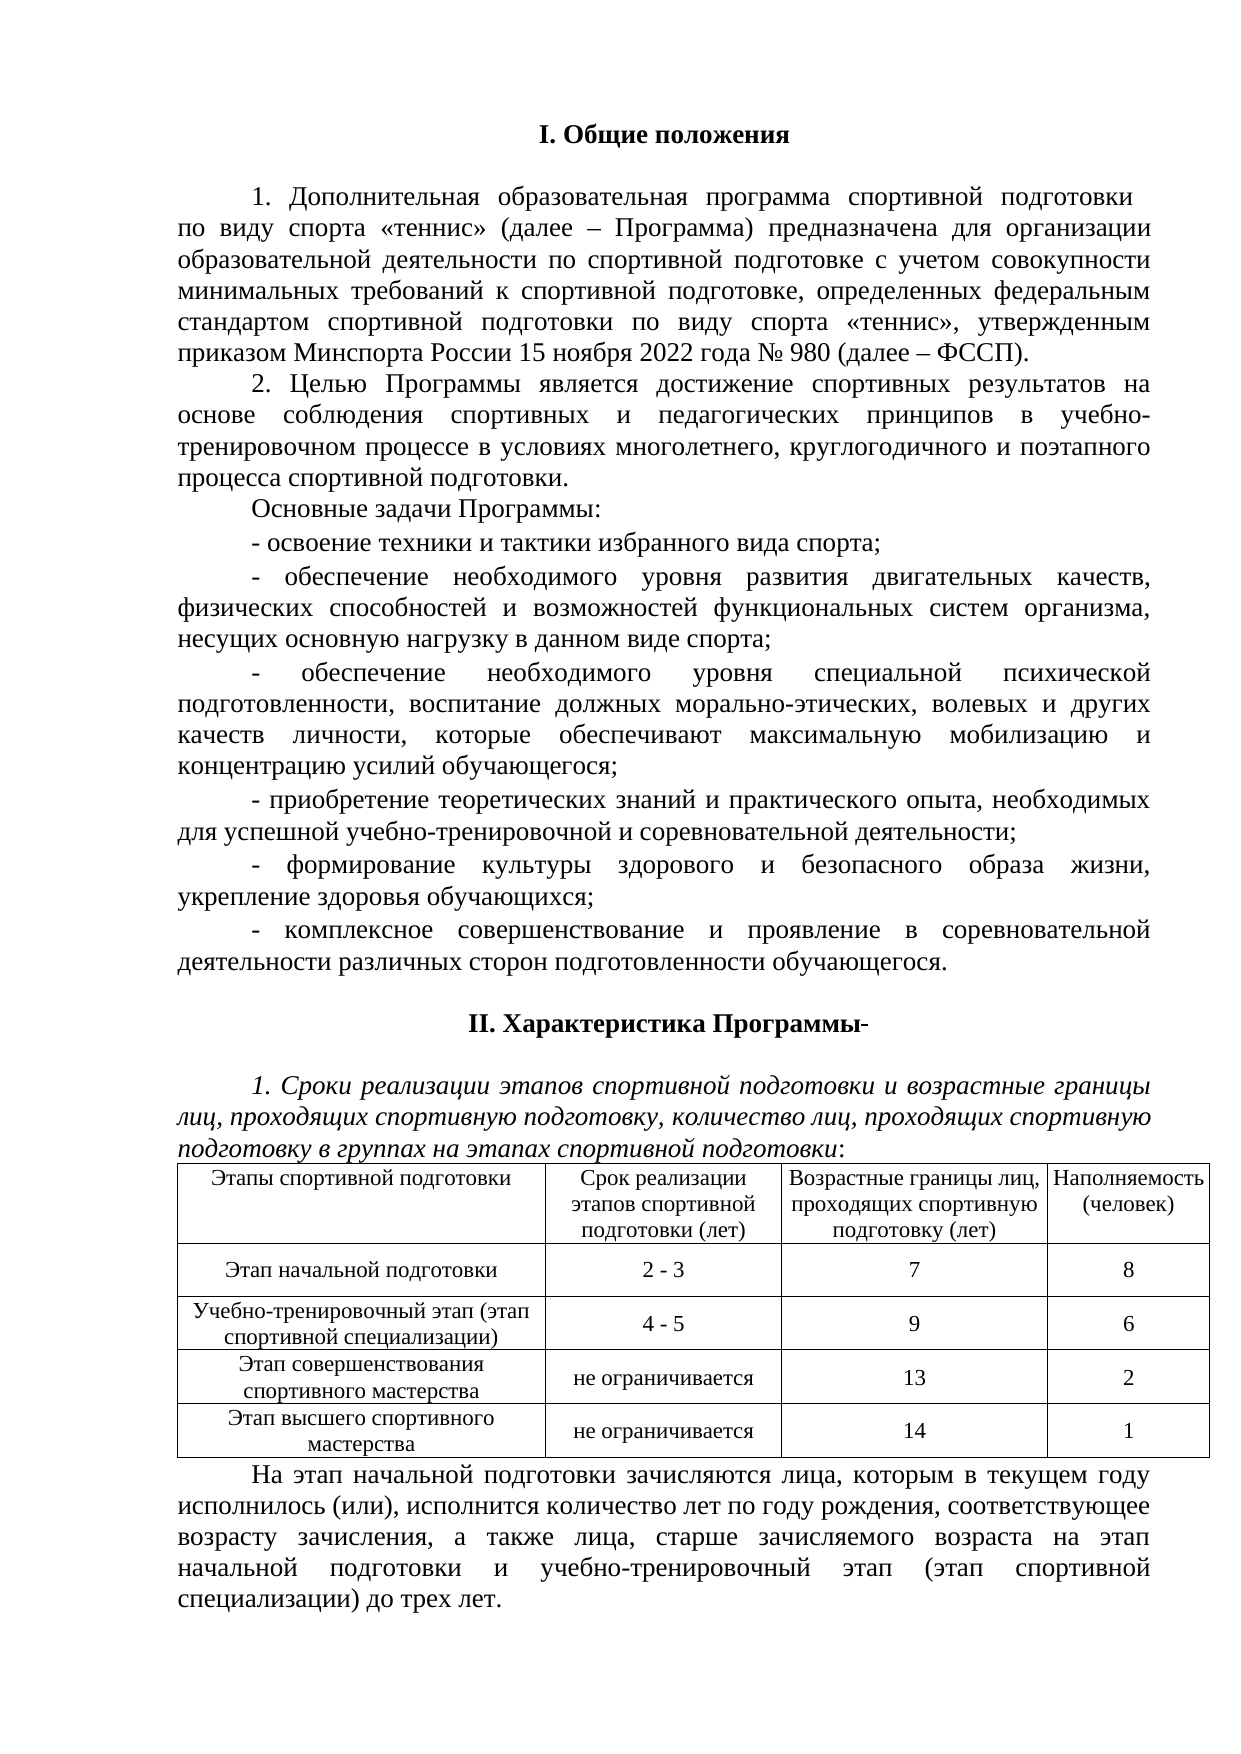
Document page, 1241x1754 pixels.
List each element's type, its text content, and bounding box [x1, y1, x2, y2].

text 1. Дополнительная образовательная программа спортивной подготовки по виду спорта «теннис» (далее – Программа) предназначена для организации образовательной деятельности по спортивной подготовке с учетом совокупности минимальных требований к спортивной подготовке, определенных федеральным стандартом спортивной подготовки по виду спорта «теннис», утвержденным приказом Минспорта России 15 ноября 2022 года № 980 (далее – ФССП). [177, 180, 1152, 367]
table_cell Этап начальной подготовки [178, 1244, 545, 1296]
table_cell 9 [782, 1297, 1047, 1349]
text 2. Целью Программы является достижение спортивных результатов на основе соблюдения спортивных и педагогических принципов в учебно-тренировочном процессе в условиях многолетнего, круглогодичного и поэтапного процесса спортивной подготовки. [177, 367, 1152, 492]
table_cell Учебно-тренировочный этап (этап спортивной специализации) [178, 1297, 545, 1349]
text Основные задачи Программы: [177, 492, 1152, 523]
text I. Общие положения [177, 118, 1152, 149]
table_cell не ограничивается [546, 1404, 781, 1457]
table_cell 14 [782, 1404, 1047, 1457]
table_cell 8 [1048, 1244, 1209, 1296]
table_cell 2 [1048, 1350, 1209, 1403]
table_header Наполняемость (человек) [1048, 1164, 1209, 1243]
text - обеспечение необходимого уровня специальной психической подготовленности, воспитание должных морально-этических, волевых и других качеств личности, которые обеспечивают максимальную мобилизацию и концентрацию усилий обучающегося; [177, 656, 1152, 781]
table_header Возрастные границы лиц, проходящих спортивную подготовку (лет) [782, 1164, 1047, 1243]
text II. Характеристика Программы [177, 1007, 1152, 1038]
table_cell Этап совершенствования спортивного мастерства [178, 1350, 545, 1403]
text - комплексное совершенствование и проявление в соревновательной деятельности различных сторон подготовленности обучающегося. [177, 914, 1152, 976]
table_header Срок реализации этапов спортивной подготовки (лет) [546, 1164, 781, 1243]
text - формирование культуры здорового и безопасного образа жизни, укрепление здоровья обучающихся; [177, 848, 1152, 911]
table_cell 6 [1048, 1297, 1209, 1349]
table_cell 4 - 5 [546, 1297, 781, 1349]
text На этап начальной подготовки зачисляются лица, которым в текущем году исполнилось (или), исполнится количество лет по году рождения, соответствующее возрасту зачисления, а также лица, старше зачисляемого возраста на этап начальной подготовки и учебно-тренировочный этап (этап спортивной специализации) до трех лет. [177, 1458, 1152, 1614]
text 1. Сроки реализации этапов спортивной подготовки и возрастные границы лиц, проходящих спортивную подготовку, количество лиц, проходящих спортивную подготовку в группах на этапах спортивной подготовки: [177, 1069, 1152, 1163]
table_cell 13 [782, 1350, 1047, 1403]
table_cell Этап высшего спортивного мастерства [178, 1404, 545, 1457]
table_cell 2 - 3 [546, 1244, 781, 1296]
text - обеспечение необходимого уровня развития двигательных качеств, физических способностей и возможностей функциональных систем организма, несущих основную нагрузку в данном виде спорта; [177, 560, 1152, 653]
text - освоение техники и тактики избранного вида спорта; [177, 526, 1152, 557]
table_cell 7 [782, 1244, 1047, 1296]
text - приобретение теоретических знаний и практического опыта, необходимых для успешной учебно-тренировочной и соревновательной деятельности; [177, 783, 1152, 846]
table_header Этапы спортивной подготовки [178, 1164, 545, 1243]
table_cell не ограничивается [546, 1350, 781, 1403]
table_cell 1 [1048, 1404, 1209, 1457]
